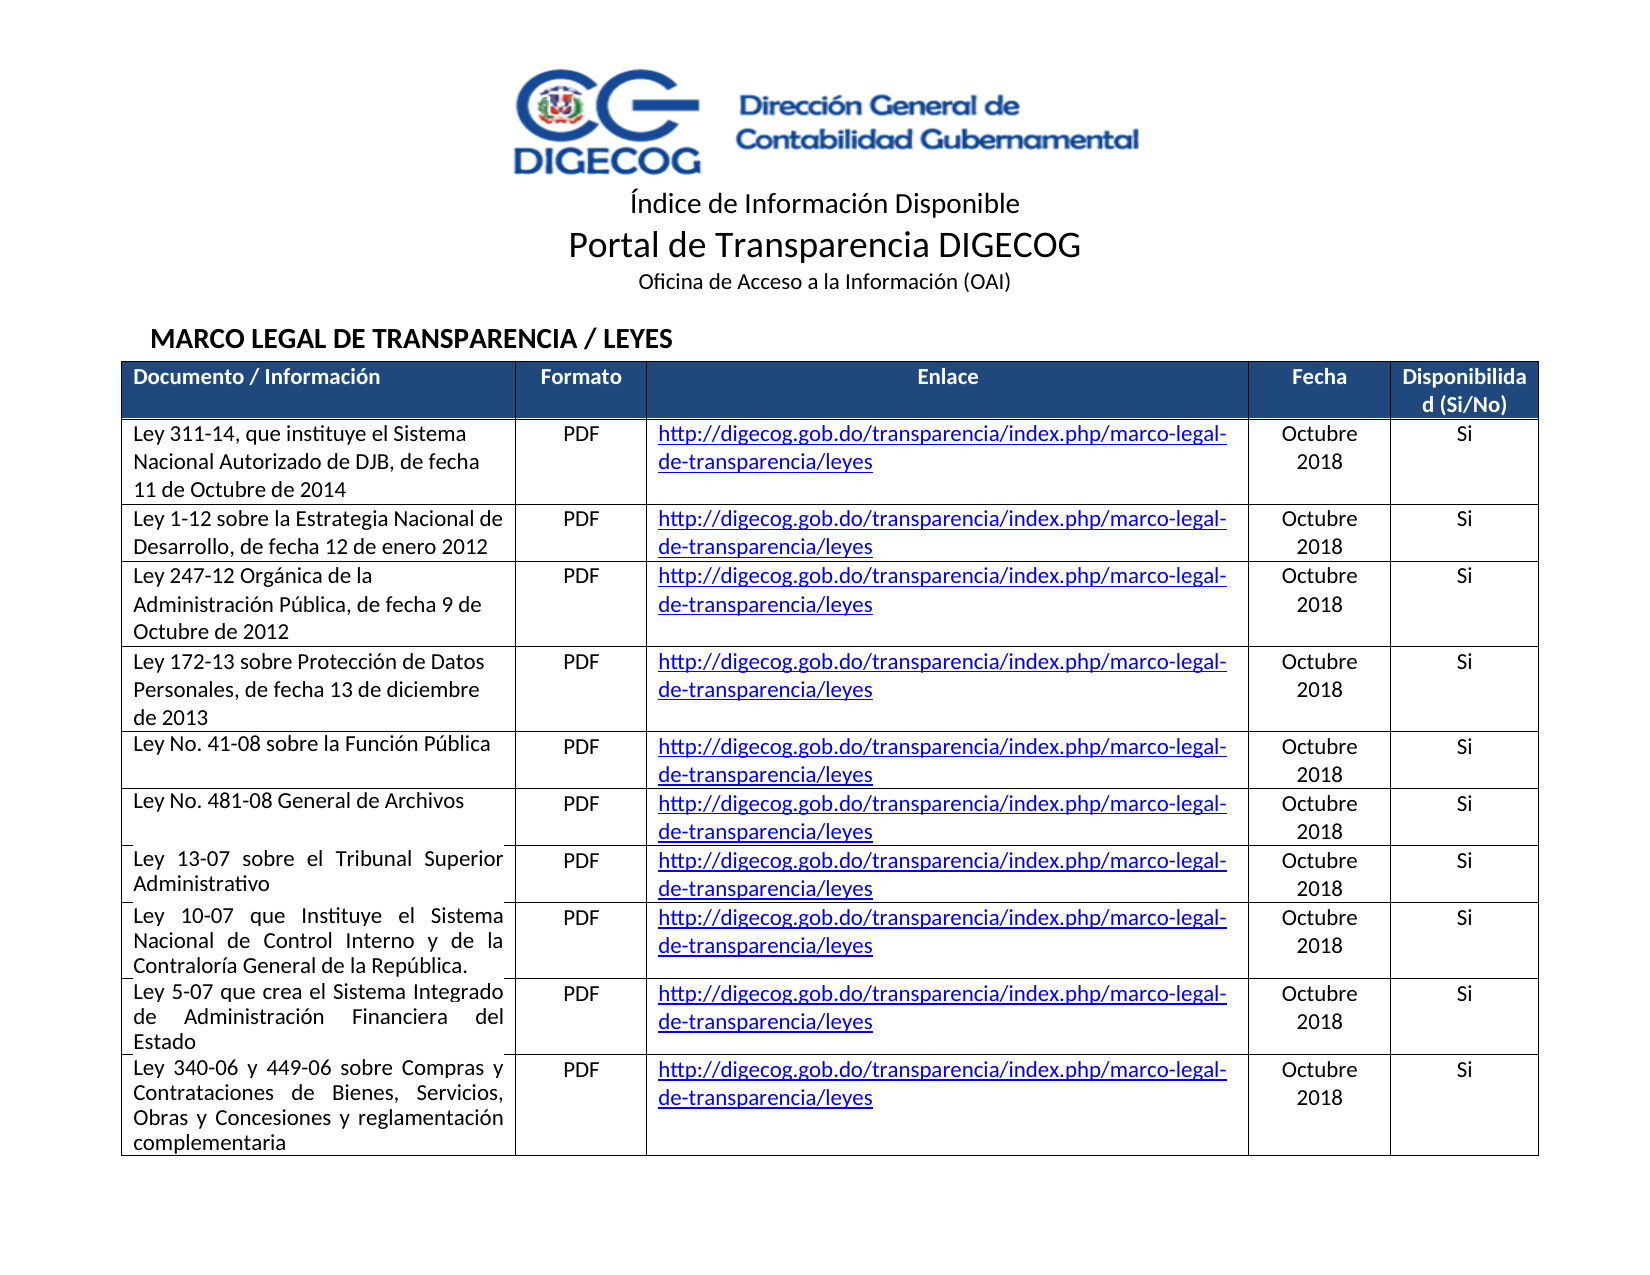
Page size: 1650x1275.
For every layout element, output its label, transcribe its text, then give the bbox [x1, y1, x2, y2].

table_cell Si [1391, 647, 1538, 731]
table_header Enlace [647, 362, 1248, 418]
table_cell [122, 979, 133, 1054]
table_header Documento / Información [122, 362, 515, 418]
table_cell Ley 1-12 sobre la Estrategia Nacional de Desarrollo, de fecha 12 de enero 2012 [122, 505, 515, 561]
table_cell http://digecog.gob.do/transparencia/index.php/marco-legal-de-transparencia/leyes [647, 420, 1248, 503]
table_cell Ley 172-13 sobre Protección de Datos Personales, de fecha 13 de diciembre de 2013 [122, 647, 515, 731]
table_cell http://digecog.gob.do/transparencia/index.php/marco-legal-de-transparencia/leyes [647, 562, 1248, 646]
table_cell http://digecog.gob.do/transparencia/index.php/marco-legal-de-transparencia/leyes [647, 846, 1248, 902]
table_cell Octubre 2018 [1249, 979, 1390, 1054]
table_cell Si [1391, 789, 1538, 845]
table_cell Si [1391, 846, 1538, 902]
table_cell Ley 311-14, que instituye el Sistema Nacional Autorizado de DJB, de fecha 11 de Octubre de 2014 [122, 420, 515, 503]
table_cell PDF [516, 505, 646, 561]
table_cell Si [1391, 1055, 1538, 1155]
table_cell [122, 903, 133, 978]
table_cell Octubre 2018 [1249, 789, 1390, 845]
table_cell Ley No. 481-08 General de Archivos [122, 789, 515, 845]
table_cell Si [1391, 420, 1538, 503]
table_cell PDF [516, 420, 646, 503]
table_cell http://digecog.gob.do/transparencia/index.php/marco-legal-de-transparencia/leyes [647, 647, 1248, 731]
table_cell Si [1391, 562, 1538, 646]
table_cell Ley 247-12 Orgánica de la Administración Pública, de fecha 9 de Octubre de 2012 [122, 562, 515, 646]
table_header Formato [516, 362, 646, 418]
table_cell Si [1391, 505, 1538, 561]
table_cell Octubre 2018 [1249, 562, 1390, 646]
table_cell http://digecog.gob.do/transparencia/index.php/marco-legal-de-transparencia/leyes [647, 903, 1248, 978]
table_cell Ley 13-07 sobre el Tribunal Superior Administrativo [122, 846, 515, 902]
table_cell PDF [516, 979, 646, 1054]
table_cell PDF [516, 903, 646, 978]
table_cell Octubre 2018 [1249, 420, 1390, 503]
table_cell Octubre 2018 [1249, 903, 1390, 978]
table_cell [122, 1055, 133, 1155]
table_cell Ley 340-06 y 449-06 sobre Compras y Contrataciones de Bienes, Servicios, Obras y Concesiones y reglamentación complementaria [287, 1055, 515, 1155]
table_cell PDF [516, 562, 646, 646]
table_header Disponibilidad (Si/No) [1391, 362, 1538, 418]
table_cell Si [1391, 903, 1538, 978]
table_cell PDF [516, 789, 646, 845]
table_cell PDF [516, 732, 646, 788]
table_cell http://digecog.gob.do/transparencia/index.php/marco-legal-de-transparencia/leyes [647, 1055, 1248, 1155]
table_cell Octubre 2018 [1249, 647, 1390, 731]
table_header Fecha [1249, 362, 1390, 418]
table_cell http://digecog.gob.do/transparencia/index.php/marco-legal-de-transparencia/leyes [647, 505, 1248, 561]
table_cell http://digecog.gob.do/transparencia/index.php/marco-legal-de-transparencia/leyes [647, 979, 1248, 1054]
table_cell Octubre 2018 [1249, 846, 1390, 902]
table_cell Octubre 2018 [1249, 505, 1390, 561]
table_cell Ley 5-07 que crea el Sistema Integrado de Administración Financiera del Estado [196, 979, 515, 1054]
table_cell PDF [516, 647, 646, 731]
table_cell http://digecog.gob.do/transparencia/index.php/marco-legal-de-transparencia/leyes [647, 789, 1248, 845]
table_cell PDF [516, 846, 646, 902]
text MARCO LEGAL DE TRANSPARENCIA / LEYES [150, 320, 1500, 356]
table_cell Si [1391, 979, 1538, 1054]
table_cell Ley No. 41-08 sobre la Función Pública [122, 732, 515, 788]
picture [488, 65, 1162, 186]
table_cell Si [1391, 732, 1538, 788]
table_cell http://digecog.gob.do/transparencia/index.php/marco-legal-de-transparencia/leyes [647, 732, 1248, 788]
table_cell Octubre 2018 [1249, 1055, 1390, 1155]
table_cell Octubre 2018 [1249, 732, 1390, 788]
table_cell PDF [516, 1055, 646, 1155]
